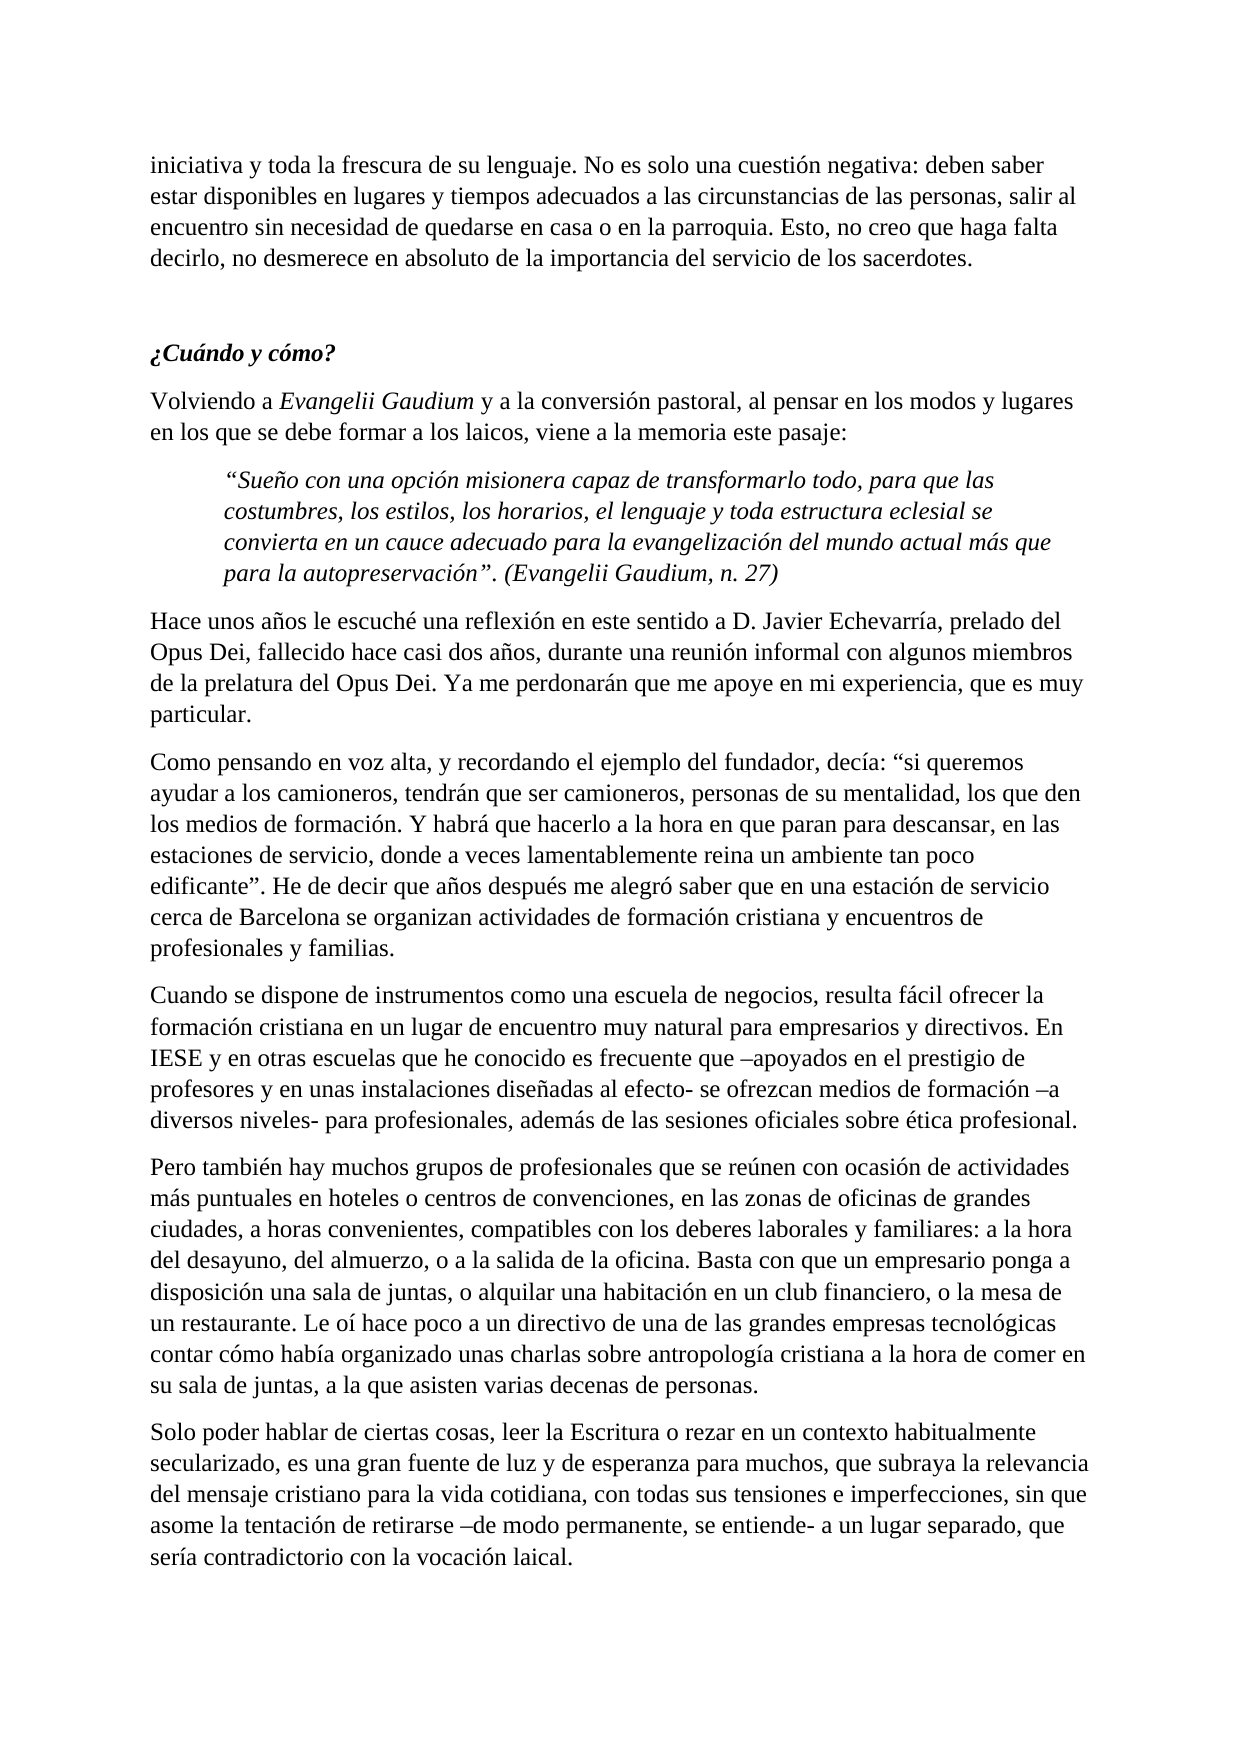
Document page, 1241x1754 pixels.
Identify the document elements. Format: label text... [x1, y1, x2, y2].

text Como pensando en voz alta, y recordando el ejemplo del fundador, decía: “si queremos ayudar a los camioneros, tendrán que ser camioneros, personas de su mentalidad, los que den los medios de formación. Y habrá que hacerlo a la hora en que paran para descansar, en las estaciones de servicio, donde a veces lamentablemente reina un ambiente tan poco edificante”. He de decir que años después me alegró saber que en una estación de servicio cerca de Barcelona se organizan actividades de formación cristiana y encuentros de profesionales y familias. [150, 747, 1090, 962]
subtitle ¿Cuándo y cómo? [150, 338, 1090, 367]
text Solo poder hablar de ciertas cosas, leer la Escritura o rezar en un contexto habitualmente secularizado, es una gran fuente de luz y de esperanza para muchos, que subraya la relevancia del mensaje cristiano para la vida cotidiana, con todas sus tensiones e imperfecciones, sin que asome la tentación de retirarse –de modo permanente, se entiende- a un lugar separado, que sería contradictorio con la vocación laical. [150, 1417, 1090, 1570]
text “Sueño con una opción misionera capaz de transformarlo todo, para que las costumbres, los estilos, los horarios, el lenguaje y toda estructura eclesial se convierta en un cauce adecuado para la evangelización del mundo actual más que para la autopreservación”. (Evangelii Gaudium, n. 27) [224, 465, 1090, 587]
text En esta tarea pastoral –como en toda la tarea evangelizadora en realidad- es preciso que los clérigos sepan encontrar su lugar. Es evidente la necesidad del sacerdote para la celebración de la Eucaristía, de la Reconciliación, para la orientación moral, para la predicación pública de la palabra de Dios. Pero se olvida a veces que el sacerdote debe tener también la humildad de callar, de dejar hablar y dejar hacer -y a veces hasta de desaparecer físicamente- para que los laicos asuman su responsabilidad, y de ese modo sea más fácil desarrollar toda su iniciativa y toda la frescura de su lenguaje. No es solo una cuestión negativa: deben saber estar disponibles en lugares y tiempos adecuados a las circunstancias de las personas, salir al encuentro sin necesidad de quedarse en casa o en la parroquia. Esto, no creo que haga falta decirlo, no desmerece en absoluto de la importancia del servicio de los sacerdotes. [150, 150, 1090, 272]
text Pero también hay muchos grupos de profesionales que se reúnen con ocasión de actividades más puntuales en hoteles o centros de convenciones, en las zonas de oficinas de grandes ciudades, a horas convenientes, compatibles con los deberes laborales y familiares: a la hora del desayuno, del almuerzo, o a la salida de la oficina. Basta con que un empresario ponga a disposición una sala de juntas, o alquilar una habitación en un club financiero, o la mesa de un restaurante. Le oí hace poco a un directivo de una de las grandes empresas tecnológicas contar cómo había organizado unas charlas sobre antropología cristiana a la hora de comer en su sala de juntas, a la que asisten varias decenas de personas. [150, 1152, 1090, 1398]
text Volviendo a Evangelii Gaudium y a la conversión pastoral, al pensar en los modos y lugares en los que se debe formar a los laicos, viene a la memoria este pasaje: [150, 386, 1090, 446]
text Hace unos años le escuché una reflexión en este sentido a D. Javier Echevarría, prelado del Opus Dei, fallecido hace casi dos años, durante una reunión informal con algunos miembros de la prelatura del Opus Dei. Ya me perdonarán que me apoye en mi experiencia, que es muy particular. [150, 606, 1090, 728]
text Cuando se dispone de instrumentos como una escuela de negocios, resulta fácil ofrecer la formación cristiana en un lugar de encuentro muy natural para empresarios y directivos. En IESE y en otras escuelas que he conocido es frecuente que –apoyados en el prestigio de profesores y en unas instalaciones diseñadas al efecto- se ofrezcan medios de formación –a diversos niveles- para profesionales, además de las sesiones oficiales sobre ética profesional. [150, 981, 1090, 1133]
